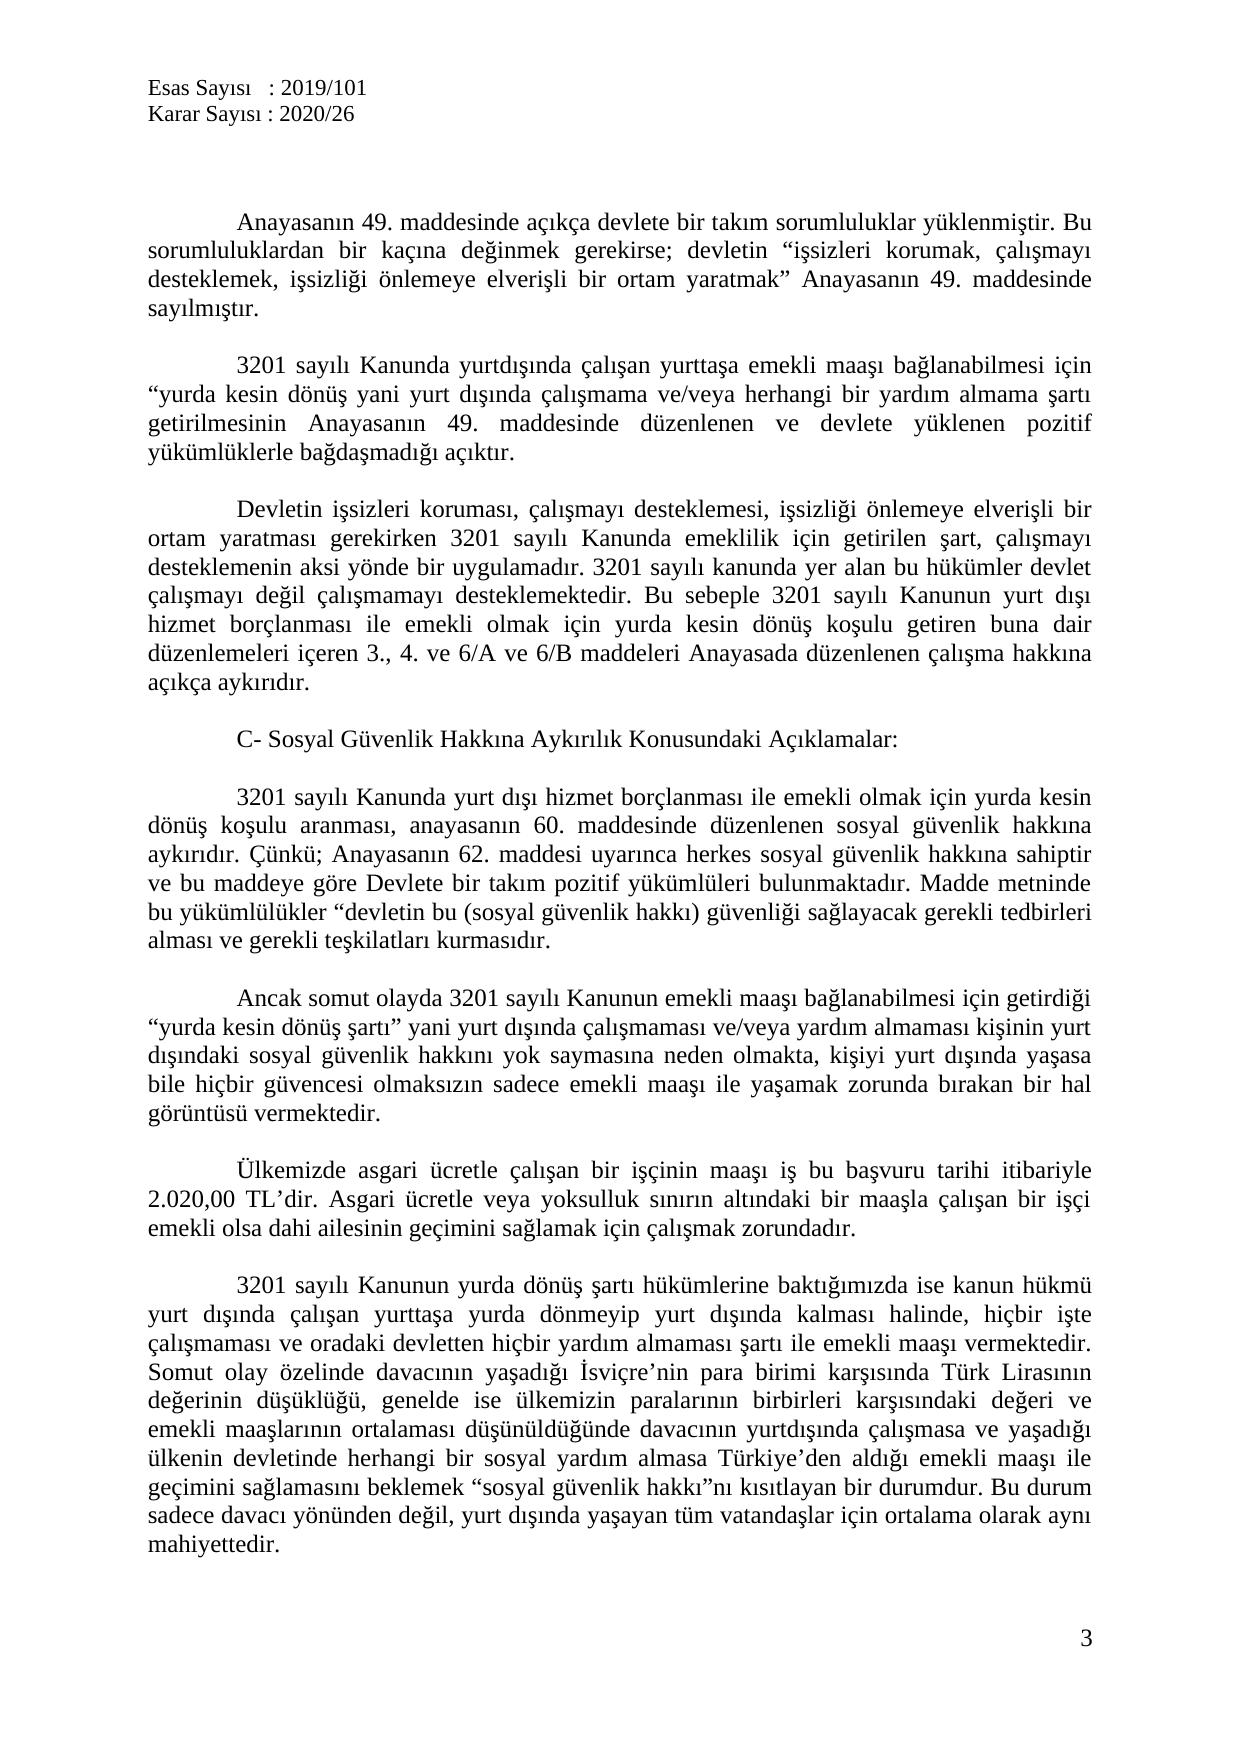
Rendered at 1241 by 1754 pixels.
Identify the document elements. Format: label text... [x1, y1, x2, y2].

text Ancak somut olayda 3201 sayılı Kanunun emekli maaşı bağlanabilmesi için getirdiği “yurda kesin dönüş şartı” yani yurt dışında çalışmaması ve/veya yardım almaması kişinin yurt dışındaki sosyal güvenlik hakkını yok saymasına neden olmakta, kişiyi yurt dışında yaşasa bile hiçbir güvencesi olmaksızın sadece emekli maaşı ile yaşamak zorunda bırakan bir hal görüntüsü vermektedir. [148, 983, 1092, 1127]
text 3201 sayılı Kanunun yurda dönüş şartı hükümlerine baktığımızda ise kanun hükmü yurt dışında çalışan yurttaşa yurda dönmeyip yurt dışında kalması halinde, hiçbir işte çalışmaması ve oradaki devletten hiçbir yardım almaması şartı ile emekli maaşı vermektedir. Somut olay özelinde davacının yaşadığı İsviçre’nin para birimi karşısında Türk Lirasının değerinin düşüklüğü, genelde ise ülkemizin paralarının birbirleri karşısındaki değeri ve emekli maaşlarının ortalaması düşünüldüğünde davacının yurtdışında çalışmasa ve yaşadığı ülkenin devletinde herhangi bir sosyal yardım almasa Türkiye’den aldığı emekli maaşı ile geçimini sağlamasını beklemek “sosyal güvenlik hakkı”nı kısıtlayan bir durumdur. Bu durum sadece davacı yönünden değil, yurt dışında yaşayan tüm vatandaşlar için ortalama olarak aynı mahiyettedir. [148, 1271, 1092, 1558]
text Anayasanın 49. maddesinde açıkça devlete bir takım sorumluluklar yüklenmiştir. Bu sorumluluklardan bir kaçına değinmek gerekirse; devletin “işsizleri korumak, çalışmayı desteklemek, işsizliği önlemeye elverişli bir ortam yaratmak” Anayasanın 49. maddesinde sayılmıştır. [148, 207, 1092, 322]
text Devletin işsizleri koruması, çalışmayı desteklemesi, işsizliği önlemeye elverişli bir ortam yaratması gerekirken 3201 sayılı Kanunda emeklilik için getirilen şart, çalışmayı desteklemenin aksi yönde bir uygulamadır. 3201 sayılı kanunda yer alan bu hükümler devlet çalışmayı değil çalışmamayı desteklemektedir. Bu sebeple 3201 sayılı Kanunun yurt dışı hizmet borçlanması ile emekli olmak için yurda kesin dönüş koşulu getiren buna dair düzenlemeleri içeren 3., 4. ve 6/A ve 6/B maddeleri Anayasada düzenlenen çalışma hakkına açıkça aykırıdır. [148, 494, 1092, 696]
text Ülkemizde asgari ücretle çalışan bir işçinin maaşı iş bu başvuru tarihi itibariyle 2.020,00 TL’dir. Asgari ücretle veya yoksulluk sınırın altındaki bir maaşla çalışan bir işçi emekli olsa dahi ailesinin geçimini sağlamak için çalışmak zorundadır. [148, 1156, 1092, 1242]
text 3201 sayılı Kanunda yurtdışında çalışan yurttaşa emekli maaşı bağlanabilmesi için “yurda kesin dönüş yani yurt dışında çalışmama ve/veya herhangi bir yardım almama şartı getirilmesinin Anayasanın 49. maddesinde düzenlenen ve devlete yüklenen pozitif yükümlüklerle bağdaşmadığı açıktır. [148, 351, 1092, 466]
text C- Sosyal Güvenlik Hakkına Aykırılık Konusundaki Açıklamalar: [148, 724, 1092, 753]
text 3201 sayılı Kanunda yurt dışı hizmet borçlanması ile emekli olmak için yurda kesin dönüş koşulu aranması, anayasanın 60. maddesinde düzenlenen sosyal güvenlik hakkına aykırıdır. Çünkü; Anayasanın 62. maddesi uyarınca herkes sosyal güvenlik hakkına sahiptir ve bu maddeye göre Devlete bir takım pozitif yükümlüleri bulunmaktadır. Madde metninde bu yükümlülükler “devletin bu (sosyal güvenlik hakkı) güvenliği sağlayacak gerekli tedbirleri alması ve gerekli teşkilatları kurmasıdır. [148, 782, 1092, 954]
